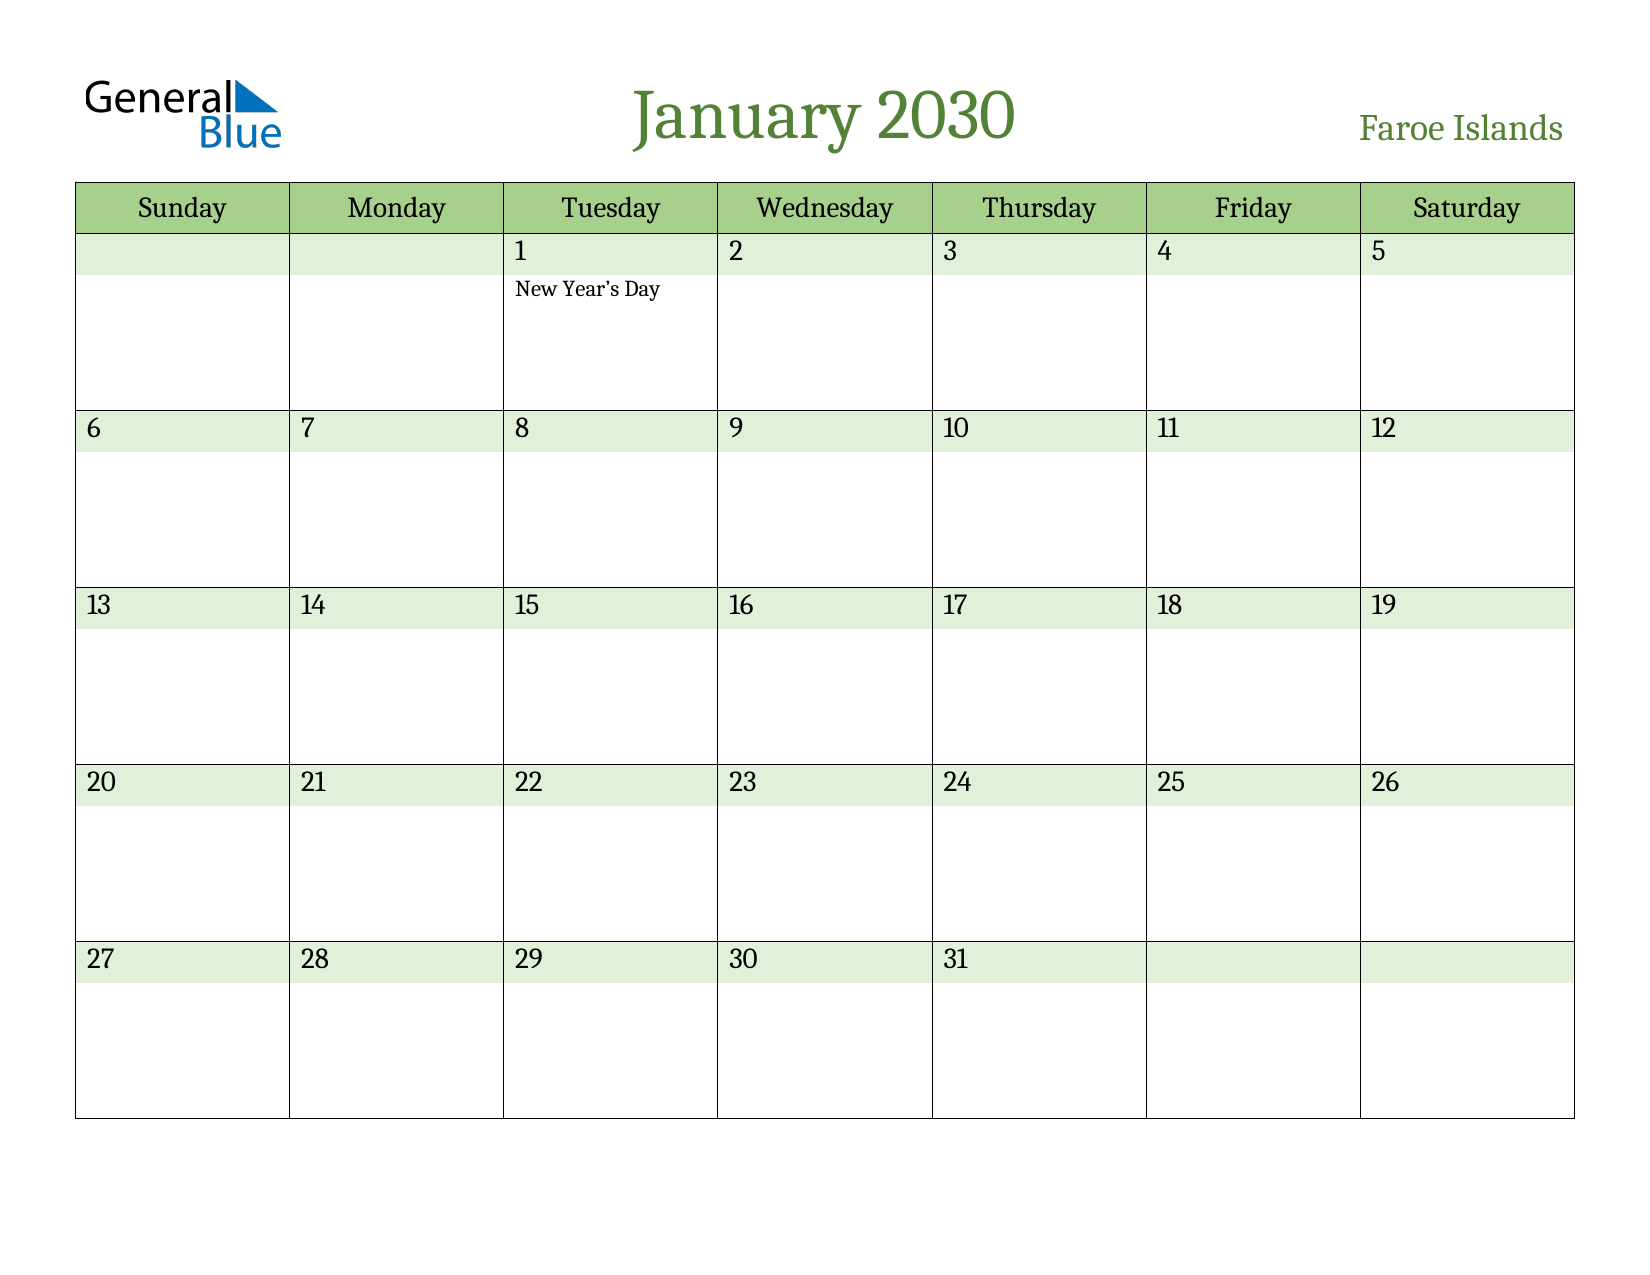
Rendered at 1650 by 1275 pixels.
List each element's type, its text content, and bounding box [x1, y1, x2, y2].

table_cell 14 [290, 588, 503, 629]
table_cell 4 [1147, 234, 1360, 275]
table_header Faroe Islands [1146, 75, 1574, 182]
table_cell [76, 983, 289, 1118]
table_cell 13 [76, 588, 289, 629]
table_cell Sunday [76, 183, 289, 233]
table_cell [76, 806, 289, 941]
table_cell [504, 629, 717, 764]
table_cell 20 [76, 765, 289, 806]
table_cell Friday [1147, 183, 1360, 233]
table_cell [76, 629, 289, 764]
table_cell [290, 983, 503, 1118]
table_cell [1147, 942, 1360, 983]
table_cell 31 [933, 942, 1146, 983]
table_cell 22 [504, 765, 717, 806]
table_cell 3 [933, 234, 1146, 275]
table_cell [504, 452, 717, 587]
table_cell 23 [718, 765, 932, 806]
table_cell [1147, 275, 1360, 410]
table_header January 2030 [504, 75, 1146, 182]
table_cell Saturday [1361, 183, 1574, 233]
table_cell [76, 275, 289, 410]
table_cell 6 [76, 411, 289, 452]
table_cell 7 [290, 411, 503, 452]
table_cell [1147, 806, 1360, 941]
table_cell [933, 983, 1146, 1118]
table_cell [1147, 983, 1360, 1118]
table_cell [504, 983, 717, 1118]
table_cell [718, 275, 932, 410]
table_header [76, 75, 503, 182]
table_cell 15 [504, 588, 717, 629]
table_cell [1361, 942, 1574, 983]
table_cell 26 [1361, 765, 1574, 806]
table_cell Monday [290, 183, 503, 233]
table_cell 11 [1147, 411, 1360, 452]
table_cell 16 [718, 588, 932, 629]
table_cell [290, 806, 503, 941]
table_cell 18 [1147, 588, 1360, 629]
table_cell [1147, 629, 1360, 764]
table_cell 8 [504, 411, 717, 452]
table_cell [718, 629, 932, 764]
table_cell [1361, 806, 1574, 941]
table_cell [1361, 275, 1574, 410]
table_cell New Year’s Day [504, 275, 717, 410]
table_cell [1361, 452, 1574, 587]
table_cell [933, 629, 1146, 764]
table_cell 21 [290, 765, 503, 806]
table_cell [290, 629, 503, 764]
table_cell [290, 275, 503, 410]
table_cell 9 [718, 411, 932, 452]
table_cell [290, 234, 503, 275]
table_cell Thursday [933, 183, 1146, 233]
table_cell [76, 452, 289, 587]
table_cell 30 [718, 942, 932, 983]
table_cell 17 [933, 588, 1146, 629]
table_cell 28 [290, 942, 503, 983]
table_cell 24 [933, 765, 1146, 806]
table_cell 19 [1361, 588, 1574, 629]
table_cell [290, 452, 503, 587]
table_cell [1361, 983, 1574, 1118]
picture [86, 80, 281, 148]
table_cell [76, 234, 289, 275]
table_cell [933, 452, 1146, 587]
table_cell [933, 275, 1146, 410]
table_cell 12 [1361, 411, 1574, 452]
table_cell 29 [504, 942, 717, 983]
table_cell Tuesday [504, 183, 717, 233]
table_cell 27 [76, 942, 289, 983]
table_cell 5 [1361, 234, 1574, 275]
table_cell Wednesday [718, 183, 932, 233]
table_cell 10 [933, 411, 1146, 452]
table_cell [718, 806, 932, 941]
table_cell [1147, 452, 1360, 587]
table_cell [933, 806, 1146, 941]
table_cell 25 [1147, 765, 1360, 806]
table_cell [1361, 629, 1574, 764]
table_cell [504, 806, 717, 941]
table_cell 1 [504, 234, 717, 275]
table_cell [718, 452, 932, 587]
table_cell [718, 983, 932, 1118]
table_cell 2 [718, 234, 932, 275]
